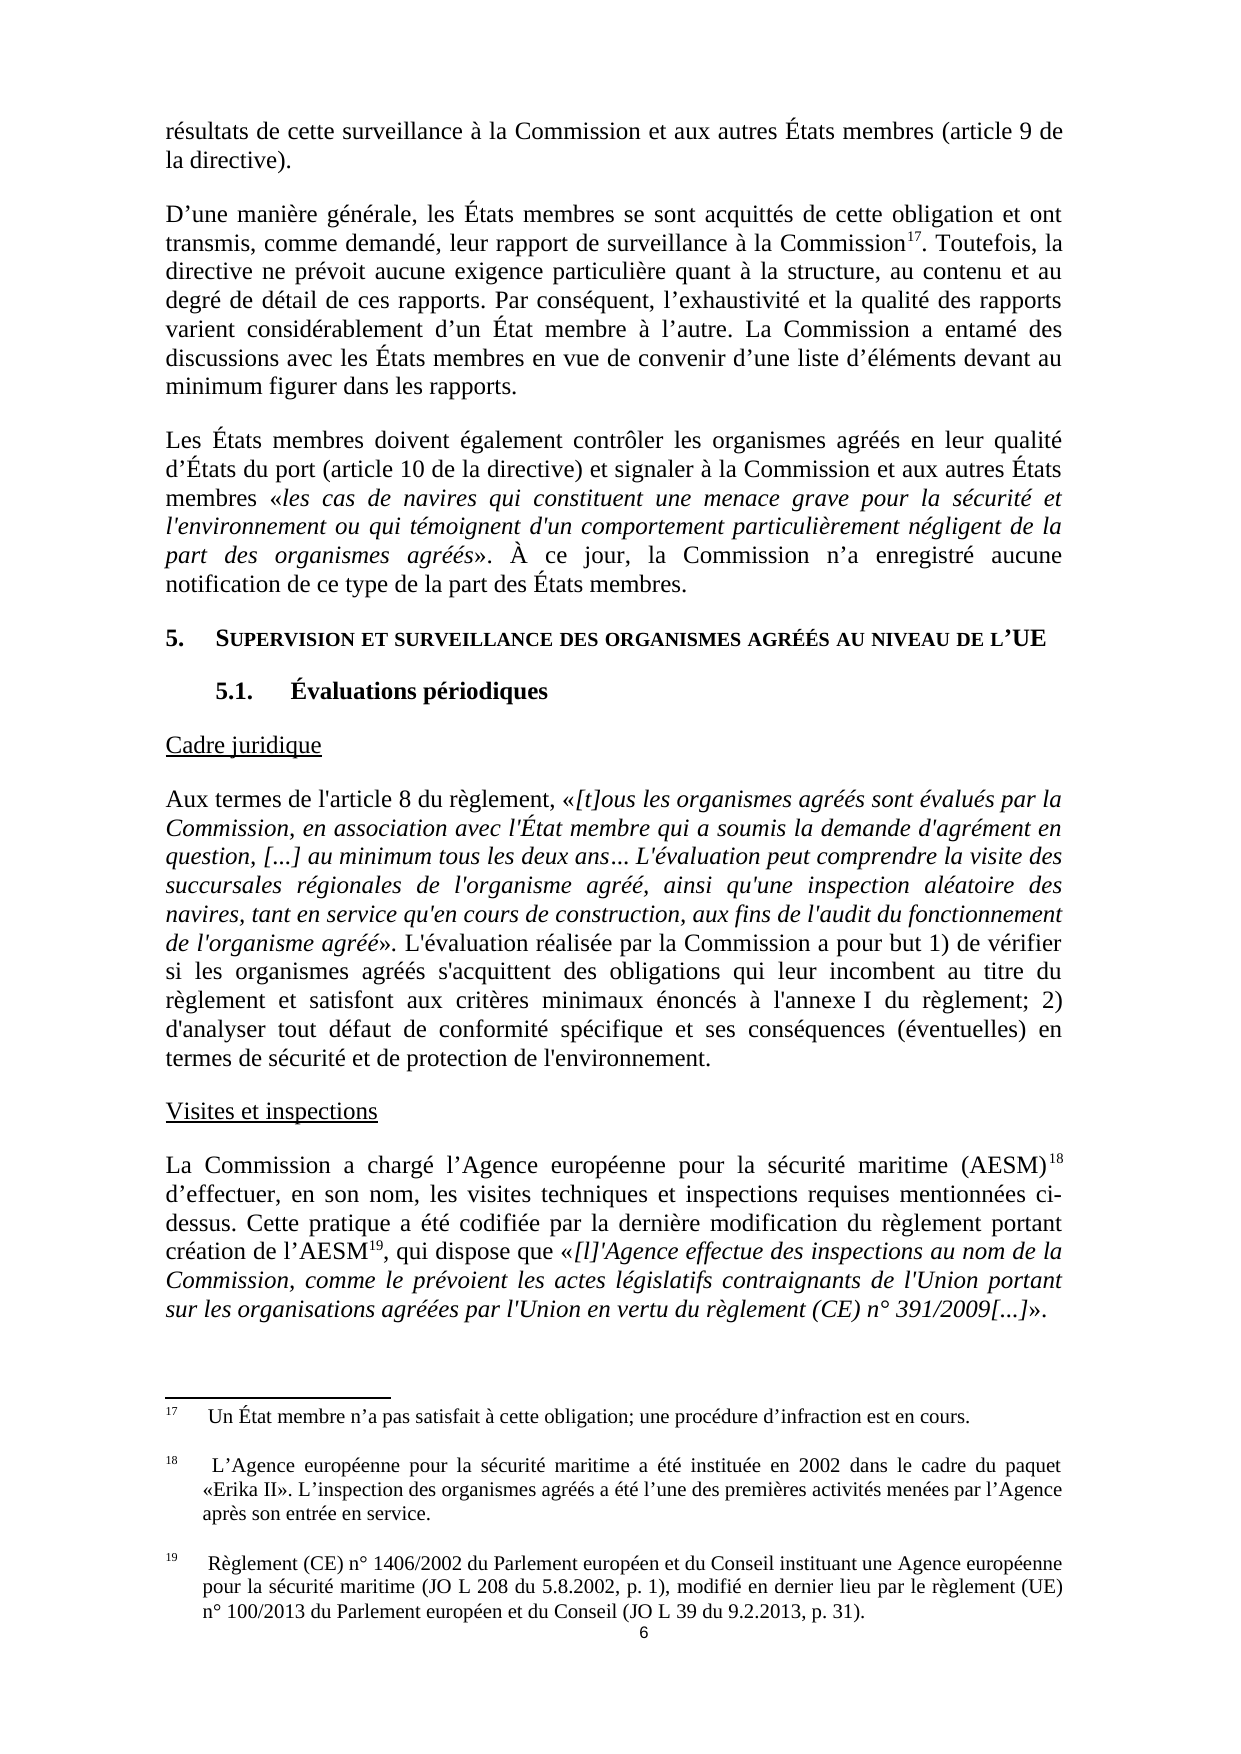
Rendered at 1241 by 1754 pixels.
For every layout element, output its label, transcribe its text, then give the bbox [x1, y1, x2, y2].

subtitle Supervision et surveillance des organismes agréés au niveau de l’UE [165, 623, 1063, 651]
text Visites et inspections [165, 1096, 1063, 1125]
text La Commission a chargé l’Agence européenne pour la sécurité maritime (AESM) d’effectuer, en son nom, les visites techniques et inspections requises mentionnées ci-dessus. Cette pratique a été codifiée par la dernière modification du règlement portant création de l’AESM, qui dispose que «[l]'Agence effectue des inspections au nom de la Commission, comme le prévoient les actes législatifs contraignants de l'Union portant sur les organisations agréées par l'Union en vertu du règlement (CE) n° 391/2009[...]». [165, 1150, 1063, 1323]
text Cadre juridique [165, 730, 1063, 759]
text Les États membres doivent également contrôler les organismes agréés en leur qualité d’États du port (article 10 de la directive) et signaler à la Commission et aux autres États membres «les cas de navires qui constituent une menace grave pour la sécurité et l'environnement ou qui témoignent d'un comportement particulièrement négligent de la part des organismes agréés». À ce jour, la Commission n’a enregistré aucune notification de ce type de la part des États membres. [165, 425, 1063, 598]
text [165, 116, 1063, 174]
text Aux termes de l'article 8 du règlement, «[t]ous les organismes agréés sont évalués par la Commission, en association avec l'État membre qui a soumis la demande d'agrément en question, [...] au minimum tous les deux ans... L'évaluation peut comprendre la visite des succursales régionales de l'organisme agréé, ainsi qu'une inspection aléatoire des navires, tant en service qu'en cours de construction, aux fins de l'audit du fonctionnement de l'organisme agréé». L'évaluation réalisée par la Commission a pour but 1) de vérifier si les organismes agréés s'acquittent des obligations qui leur incombent au titre du règlement et satisfont aux critères minimaux énoncés à l'annexe I du règlement; 2) d'analyser tout défaut de conformité spécifique et ses conséquences (éventuelles) en termes de sécurité et de protection de l'environnement. [165, 784, 1063, 1071]
text D’une manière générale, les États membres se sont acquittés de cette obligation et ont transmis, comme demandé, leur rapport de surveillance à la Commission. Toutefois, la directive ne prévoit aucune exigence particulière quant à la structure, au contenu et au degré de détail de ces rapports. Par conséquent, l’exhaustivité et la qualité des rapports varient considérablement d’un État membre à l’autre. La Commission a entamé des discussions avec les États membres en vue de convenir d’une liste d’éléments devant au minimum figurer dans les rapports. [165, 199, 1063, 400]
subtitle Évaluations périodiques [215, 676, 1063, 705]
